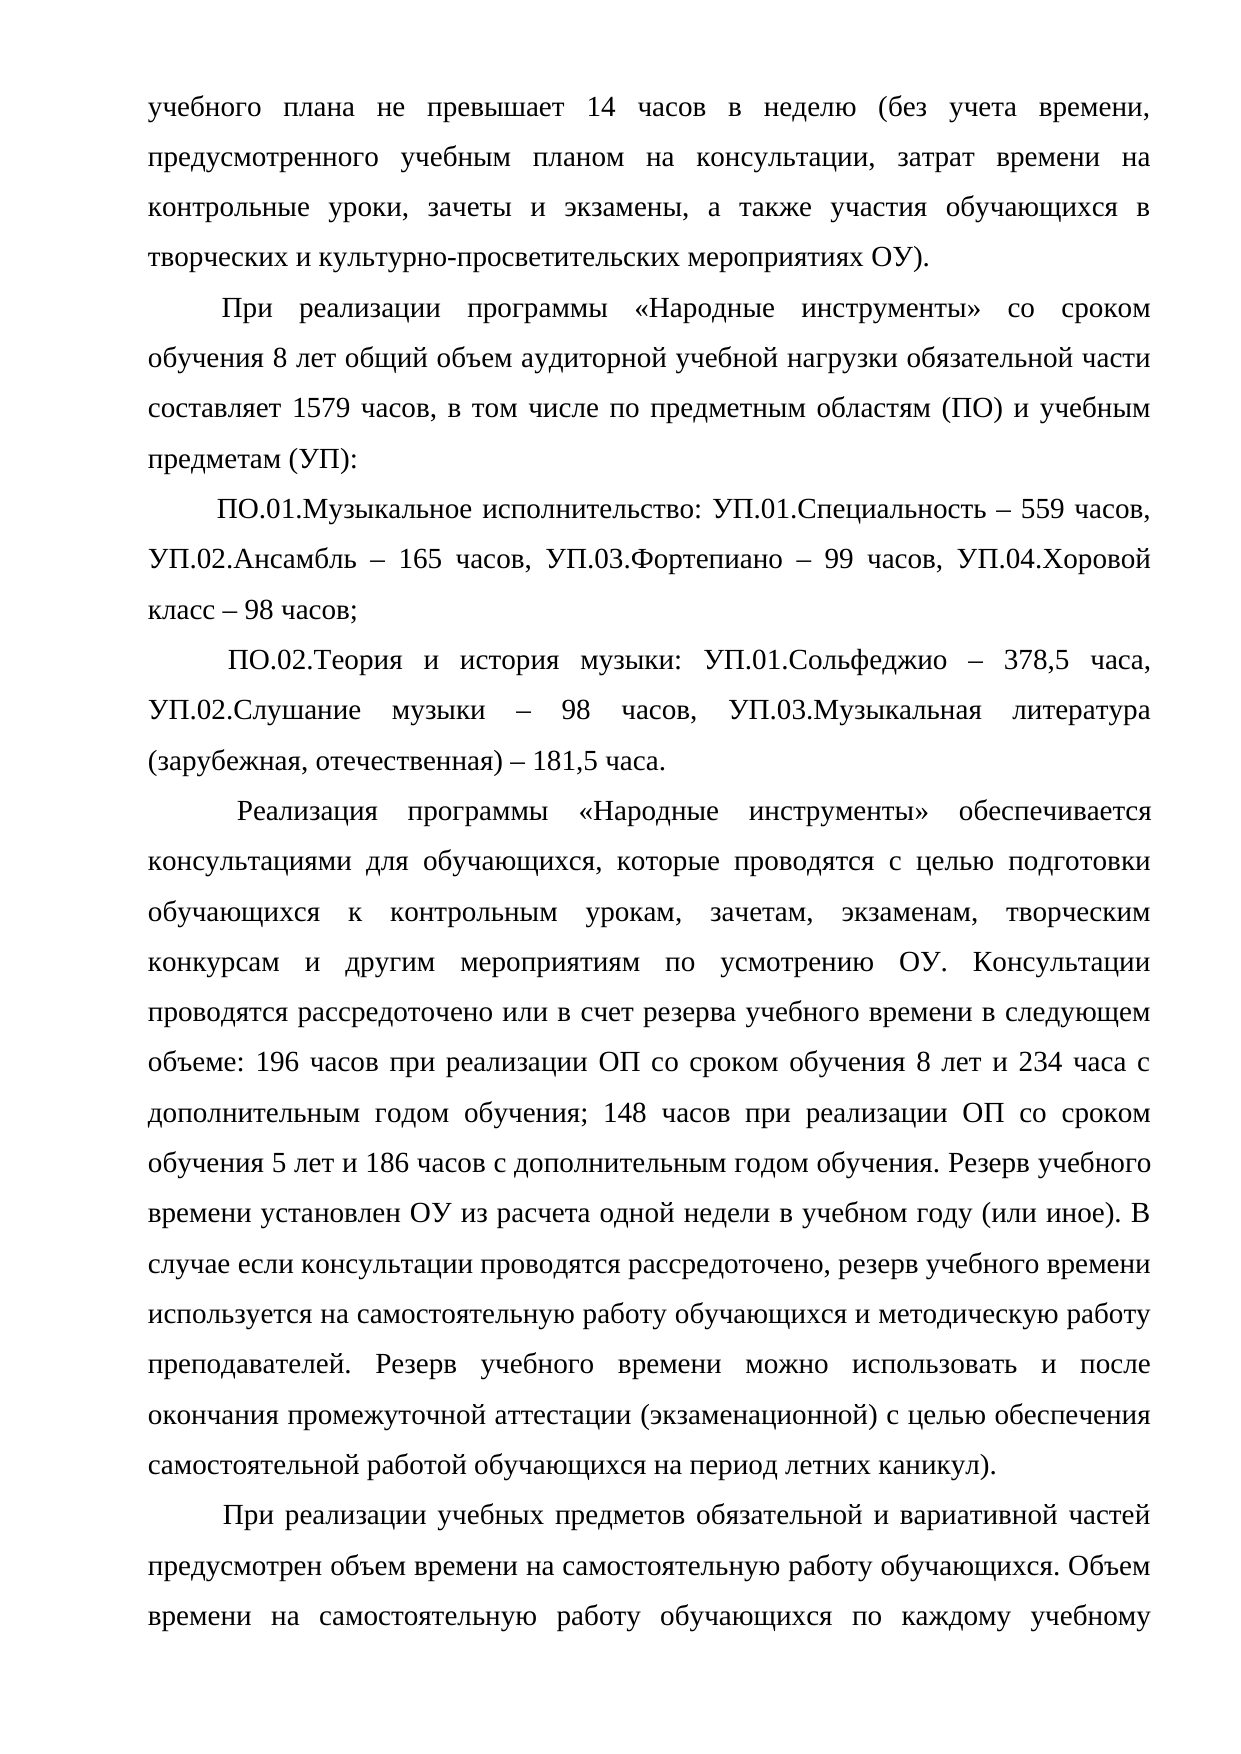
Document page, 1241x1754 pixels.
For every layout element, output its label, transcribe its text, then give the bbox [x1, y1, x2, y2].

text Реализация программы «Народные инструменты» обеспечивается консультациями для обучающихся, которые проводятся с целью подготовки обучающихся к контрольным урокам, зачетам, экзаменам, творческим конкурсам и другим мероприятиям по усмотрению ОУ. Консультации проводятся рассредоточено или в счет резерва учебного времени в следующем объеме: 196 часов при реализации ОП со сроком обучения 8 лет и 234 часа с дополнительным годом обучения; 148 часов при реализации ОП со сроком обучения 5 лет и 186 часов с дополнительным годом обучения. Резерв учебного времени установлен ОУ из расчета одной недели в учебном году (или иное). В случае если консультации проводятся рассредоточено, резерв учебного времени используется на самостоятельную работу обучающихся и методическую работу преподавателей. Резерв учебного времени можно использовать и после окончания промежуточной аттестации (экзаменационной) с целью обеспечения самостоятельной работой обучающихся на период летних каникул). [148, 793, 1152, 1481]
text ПО.02.Теория и история музыки: УП.01.Сольфеджио – 378,5 часа, УП.02.Слушание музыки – 98 часов, УП.03.Музыкальная литература (зарубежная, отечественная) – 181,5 часа. [148, 642, 1152, 776]
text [148, 89, 1152, 273]
text ПО.01.Музыкальное исполнительство: УП.01.Специальность – 559 часов, УП.02.Ансамбль – 165 часов, УП.03.Фортепиано – 99 часов, УП.04.Хоровой класс – 98 часов; [148, 491, 1152, 625]
text При реализации программы «Народные инструменты» со сроком обучения 8 лет общий объем аудиторной учебной нагрузки обязательной части составляет 1579 часов, в том числе по предметным областям (ПО) и учебным предметам (УП): [148, 290, 1152, 474]
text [148, 1497, 1152, 1632]
